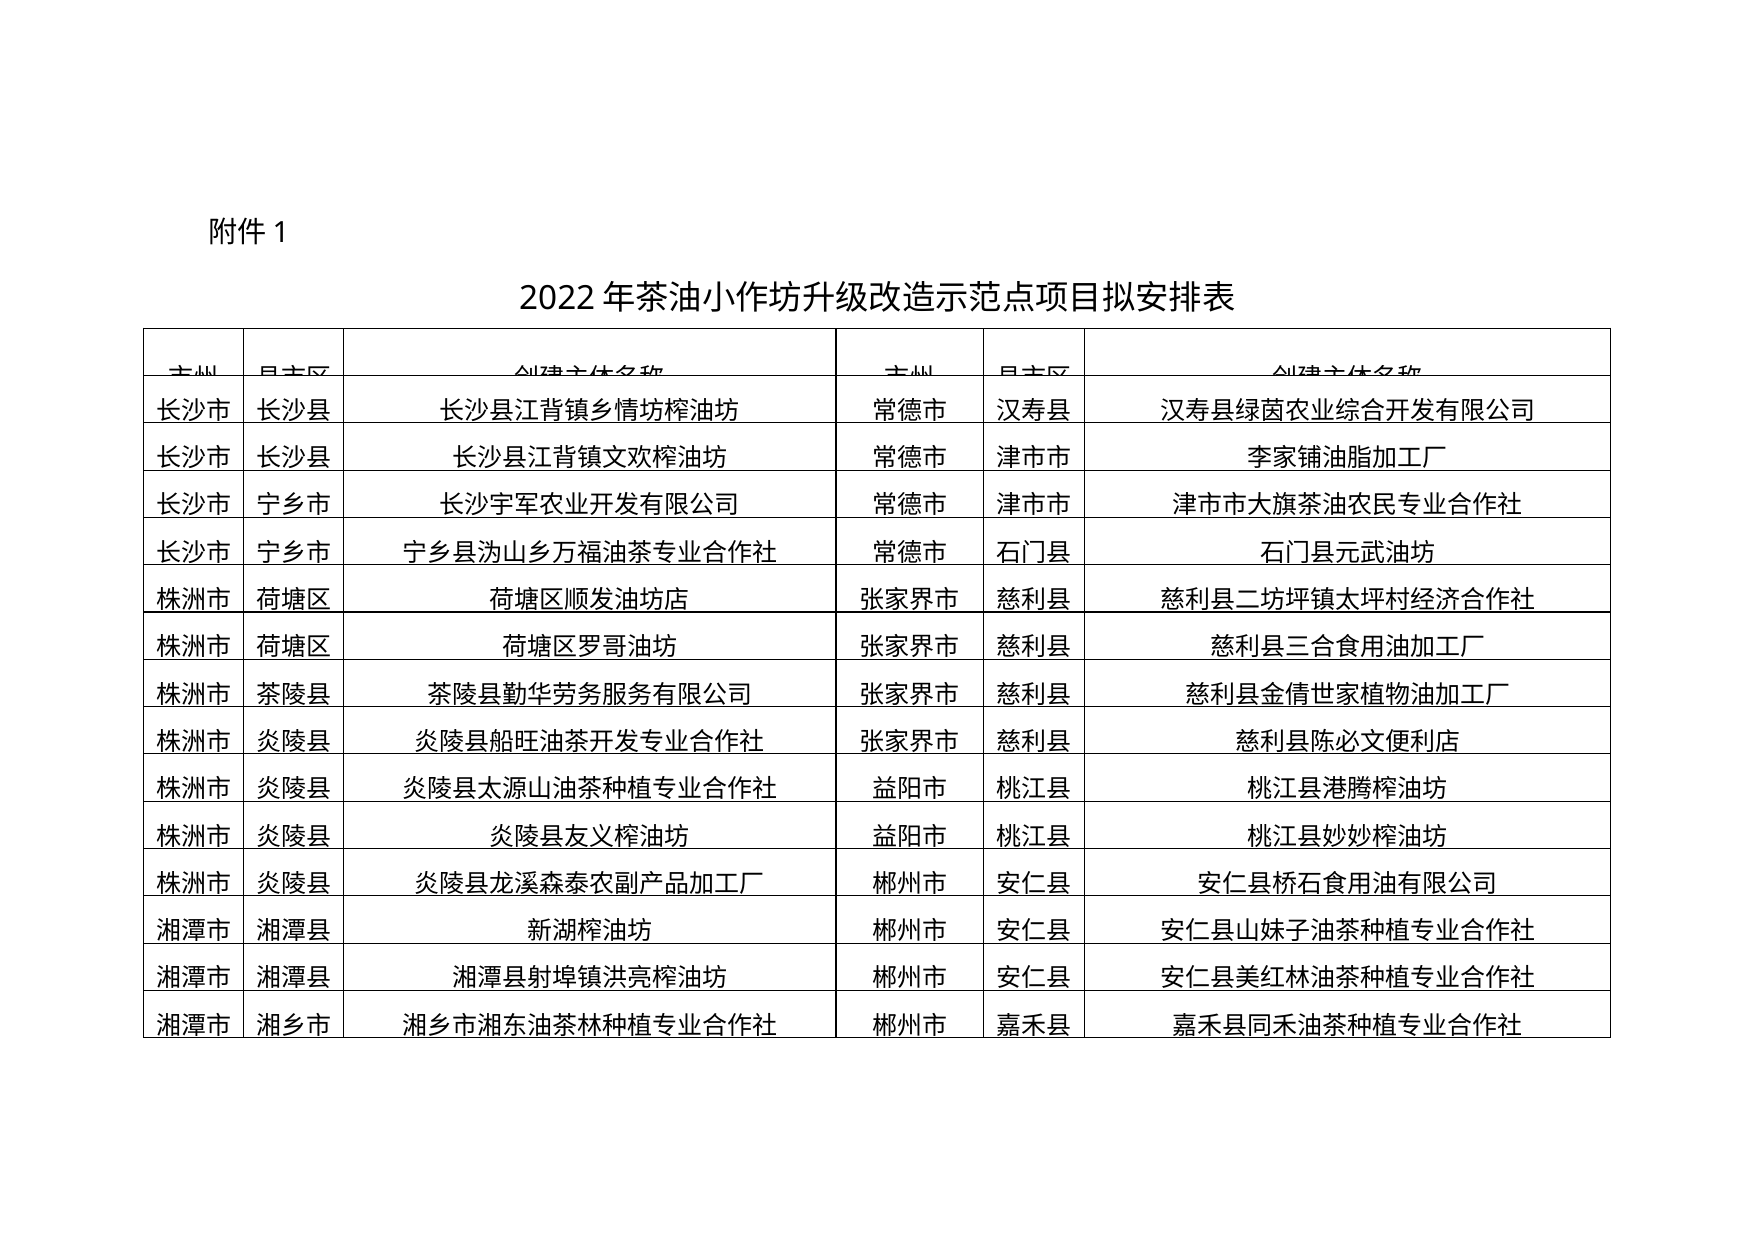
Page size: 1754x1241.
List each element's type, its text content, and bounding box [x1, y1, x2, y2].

table_cell 株洲市 [144, 660, 243, 706]
table_cell 安仁县 [984, 896, 1084, 942]
table_cell 炎陵县船旺油茶开发专业合作社 [344, 707, 835, 753]
table_cell 湘潭县射埠镇洪亮榨油坊 [344, 944, 835, 990]
table_cell 桃江县妙妙榨油坊 [1085, 802, 1610, 848]
table_cell 株洲市 [144, 754, 243, 801]
table_cell 石门县元武油坊 [1085, 518, 1610, 564]
table_cell 炎陵县 [244, 802, 343, 848]
table_cell 郴州市 [837, 896, 983, 942]
table_cell 炎陵县 [244, 754, 343, 801]
table_cell 石门县 [984, 518, 1084, 564]
table_cell 津市市 [984, 423, 1084, 469]
table_cell 湘潭市 [144, 896, 243, 942]
table_cell 津市市 [984, 471, 1084, 517]
table_header 县市区 [984, 329, 1084, 375]
table_cell 郴州市 [837, 991, 983, 1037]
table_cell 张家界市 [837, 707, 983, 753]
table_cell 安仁县桥石食用油有限公司 [1085, 849, 1610, 895]
table_cell 长沙市 [144, 376, 243, 422]
table_cell 炎陵县 [244, 849, 343, 895]
table_cell 湘潭县 [244, 896, 343, 942]
table_cell 慈利县金倩世家植物油加工厂 [1085, 660, 1610, 706]
table_cell 茶陵县 [244, 660, 343, 706]
table_cell 汉寿县绿茵农业综合开发有限公司 [1085, 376, 1610, 422]
table_cell 株洲市 [144, 707, 243, 753]
table_cell 湘潭市 [144, 991, 243, 1037]
table_cell 湘乡市 [244, 991, 343, 1037]
table_cell 长沙市 [144, 423, 243, 469]
table_cell 慈利县三合食用油加工厂 [1085, 613, 1610, 659]
table_cell 湘乡市湘东油茶林种植专业合作社 [344, 991, 835, 1037]
table_cell 慈利县二坊坪镇太坪村经济合作社 [1085, 565, 1610, 611]
table_cell 安仁县美红林油茶种植专业合作社 [1085, 944, 1610, 990]
table_cell 炎陵县友义榨油坊 [344, 802, 835, 848]
table_cell 郴州市 [837, 849, 983, 895]
table_cell 桃江县 [984, 754, 1084, 801]
table_cell 株洲市 [144, 849, 243, 895]
table_cell 炎陵县太源山油茶种植专业合作社 [344, 754, 835, 801]
table_cell 炎陵县 [244, 707, 343, 753]
table_cell 长沙县 [244, 376, 343, 422]
table_cell 汉寿县 [984, 376, 1084, 422]
table_cell 嘉禾县同禾油茶种植专业合作社 [1085, 991, 1610, 1037]
table_cell 长沙县江背镇乡情坊榨油坊 [344, 376, 835, 422]
table_cell 安仁县 [984, 944, 1084, 990]
table_cell 慈利县 [984, 613, 1084, 659]
table_cell 慈利县陈必文便利店 [1085, 707, 1610, 753]
table_header 市州 [837, 329, 983, 375]
table_cell 湘潭市 [144, 944, 243, 990]
table_cell 桃江县 [984, 802, 1084, 848]
table_cell 安仁县 [984, 849, 1084, 895]
table_cell 津市市大旗茶油农民专业合作社 [1085, 471, 1610, 517]
table_cell 荷塘区 [244, 565, 343, 611]
table_cell 常德市 [837, 376, 983, 422]
table_cell 荷塘区 [244, 613, 343, 659]
table_cell 长沙市 [144, 518, 243, 564]
table_cell 宁乡县沩山乡万福油茶专业合作社 [344, 518, 835, 564]
table_cell 长沙市 [144, 471, 243, 517]
table_cell 湘潭县 [244, 944, 343, 990]
table_cell 李家铺油脂加工厂 [1085, 423, 1610, 469]
table_cell 嘉禾县 [984, 991, 1084, 1037]
text 附件1 [150, 198, 1604, 263]
table_cell 张家界市 [837, 660, 983, 706]
table_cell 长沙宇军农业开发有限公司 [344, 471, 835, 517]
table_cell 株洲市 [144, 613, 243, 659]
table_cell 炎陵县龙溪森泰农副产品加工厂 [344, 849, 835, 895]
table_cell 茶陵县勤华劳务服务有限公司 [344, 660, 835, 706]
table_cell 桃江县港腾榨油坊 [1085, 754, 1610, 801]
table_cell 常德市 [837, 471, 983, 517]
table_cell 株洲市 [144, 802, 243, 848]
table_cell 郴州市 [837, 944, 983, 990]
table_header 市州 [144, 329, 243, 375]
table_cell 张家界市 [837, 565, 983, 611]
table_cell 长沙县 [244, 423, 343, 469]
table_header 创建主体名称 [344, 329, 835, 375]
table_header 县市区 [244, 329, 343, 375]
table_cell 慈利县 [984, 660, 1084, 706]
table_header 创建主体名称 [1085, 329, 1610, 375]
table_cell 常德市 [837, 423, 983, 469]
table_cell 长沙县江背镇文欢榨油坊 [344, 423, 835, 469]
table_cell 宁乡市 [244, 471, 343, 517]
table_cell 荷塘区顺发油坊店 [344, 565, 835, 611]
text 2022年茶油小作坊升级改造示范点项目拟安排表 [150, 263, 1604, 328]
table_cell 荷塘区罗哥油坊 [344, 613, 835, 659]
table_cell 慈利县 [984, 707, 1084, 753]
table_cell 益阳市 [837, 754, 983, 801]
table_cell 新湖榨油坊 [344, 896, 835, 942]
table_cell 常德市 [837, 518, 983, 564]
table_cell 宁乡市 [244, 518, 343, 564]
table_cell 株洲市 [144, 565, 243, 611]
table_cell 安仁县山妹子油茶种植专业合作社 [1085, 896, 1610, 942]
table_cell 慈利县 [984, 565, 1084, 611]
table_cell 张家界市 [837, 613, 983, 659]
table_cell 益阳市 [837, 802, 983, 848]
